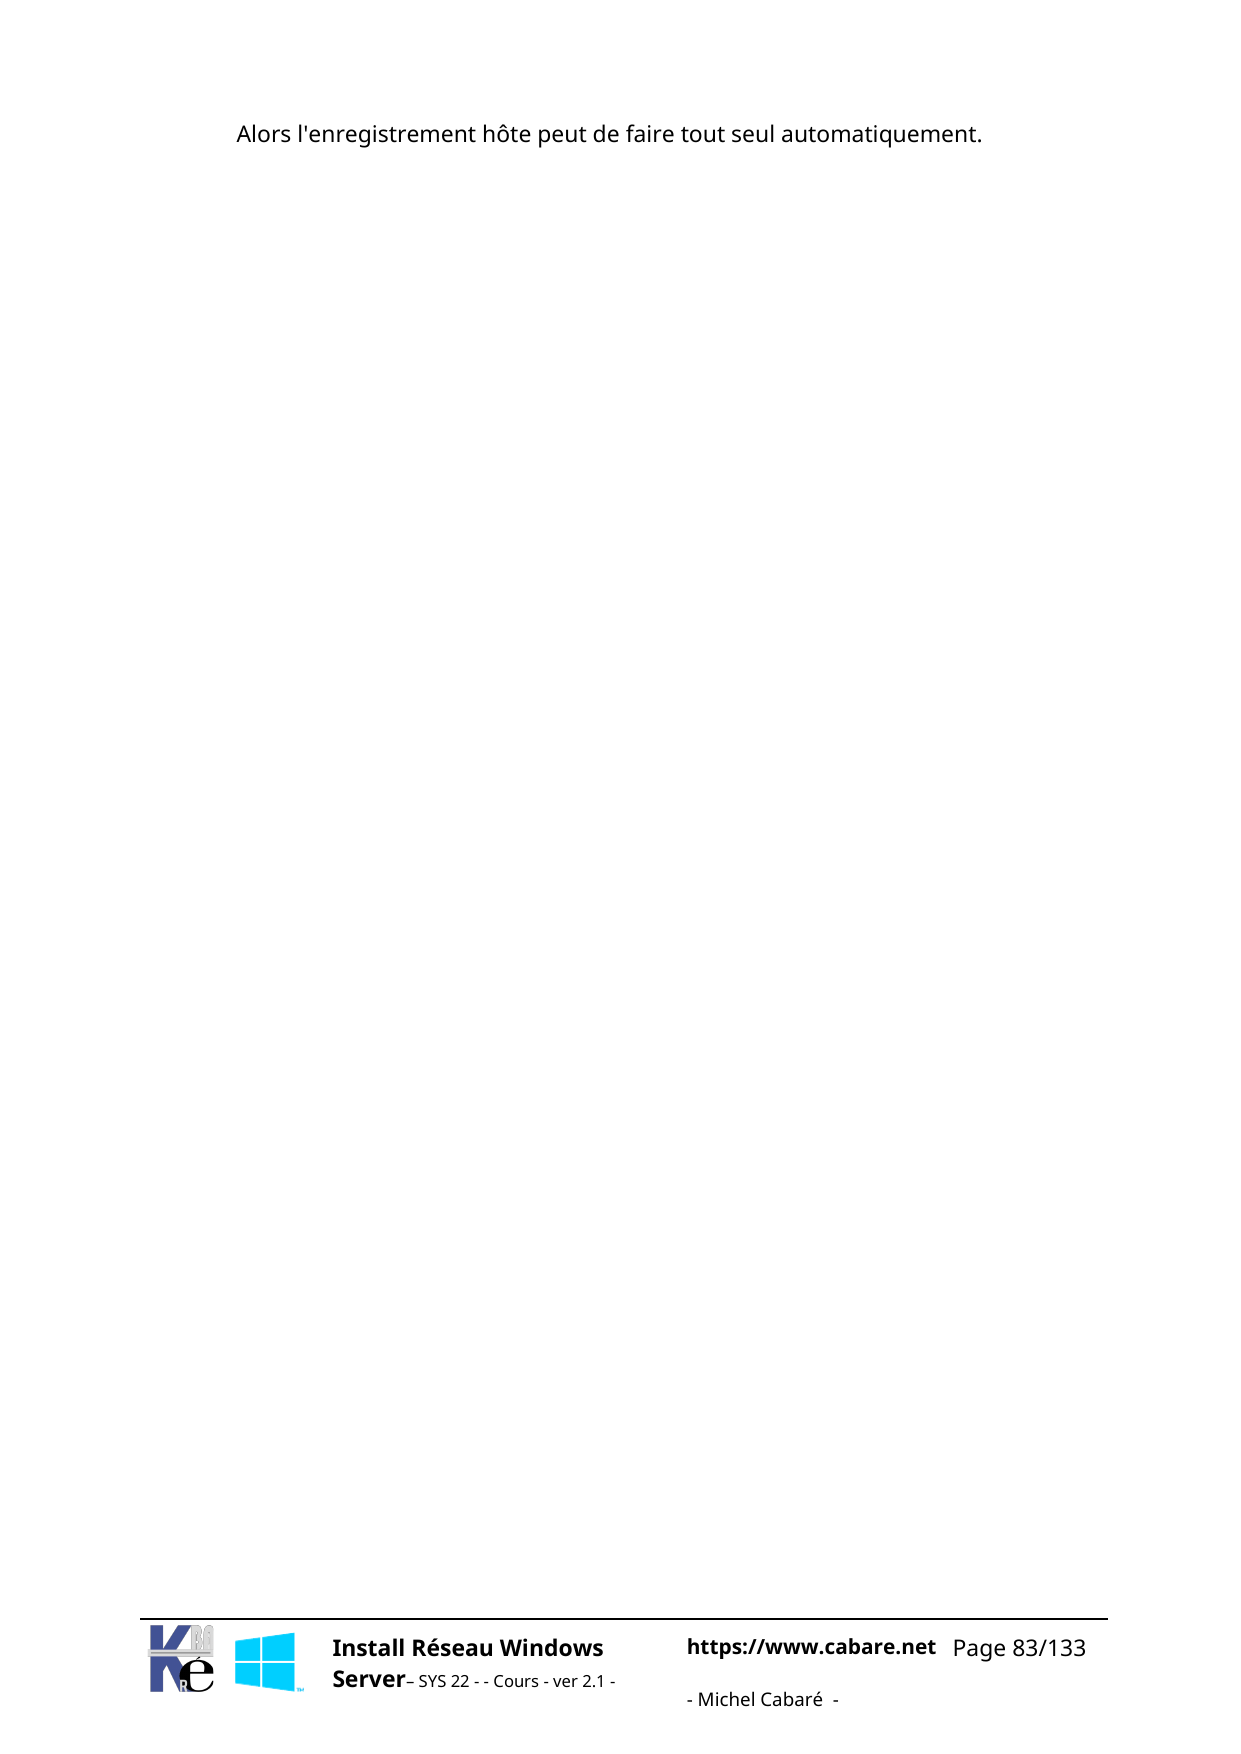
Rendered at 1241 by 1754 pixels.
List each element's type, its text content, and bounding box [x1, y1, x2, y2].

picture [147, 1625, 214, 1692]
picture [228, 1632, 308, 1696]
text Alors l'enregistrement hôte peut de faire tout seul automatiquement. [236, 118, 1092, 149]
